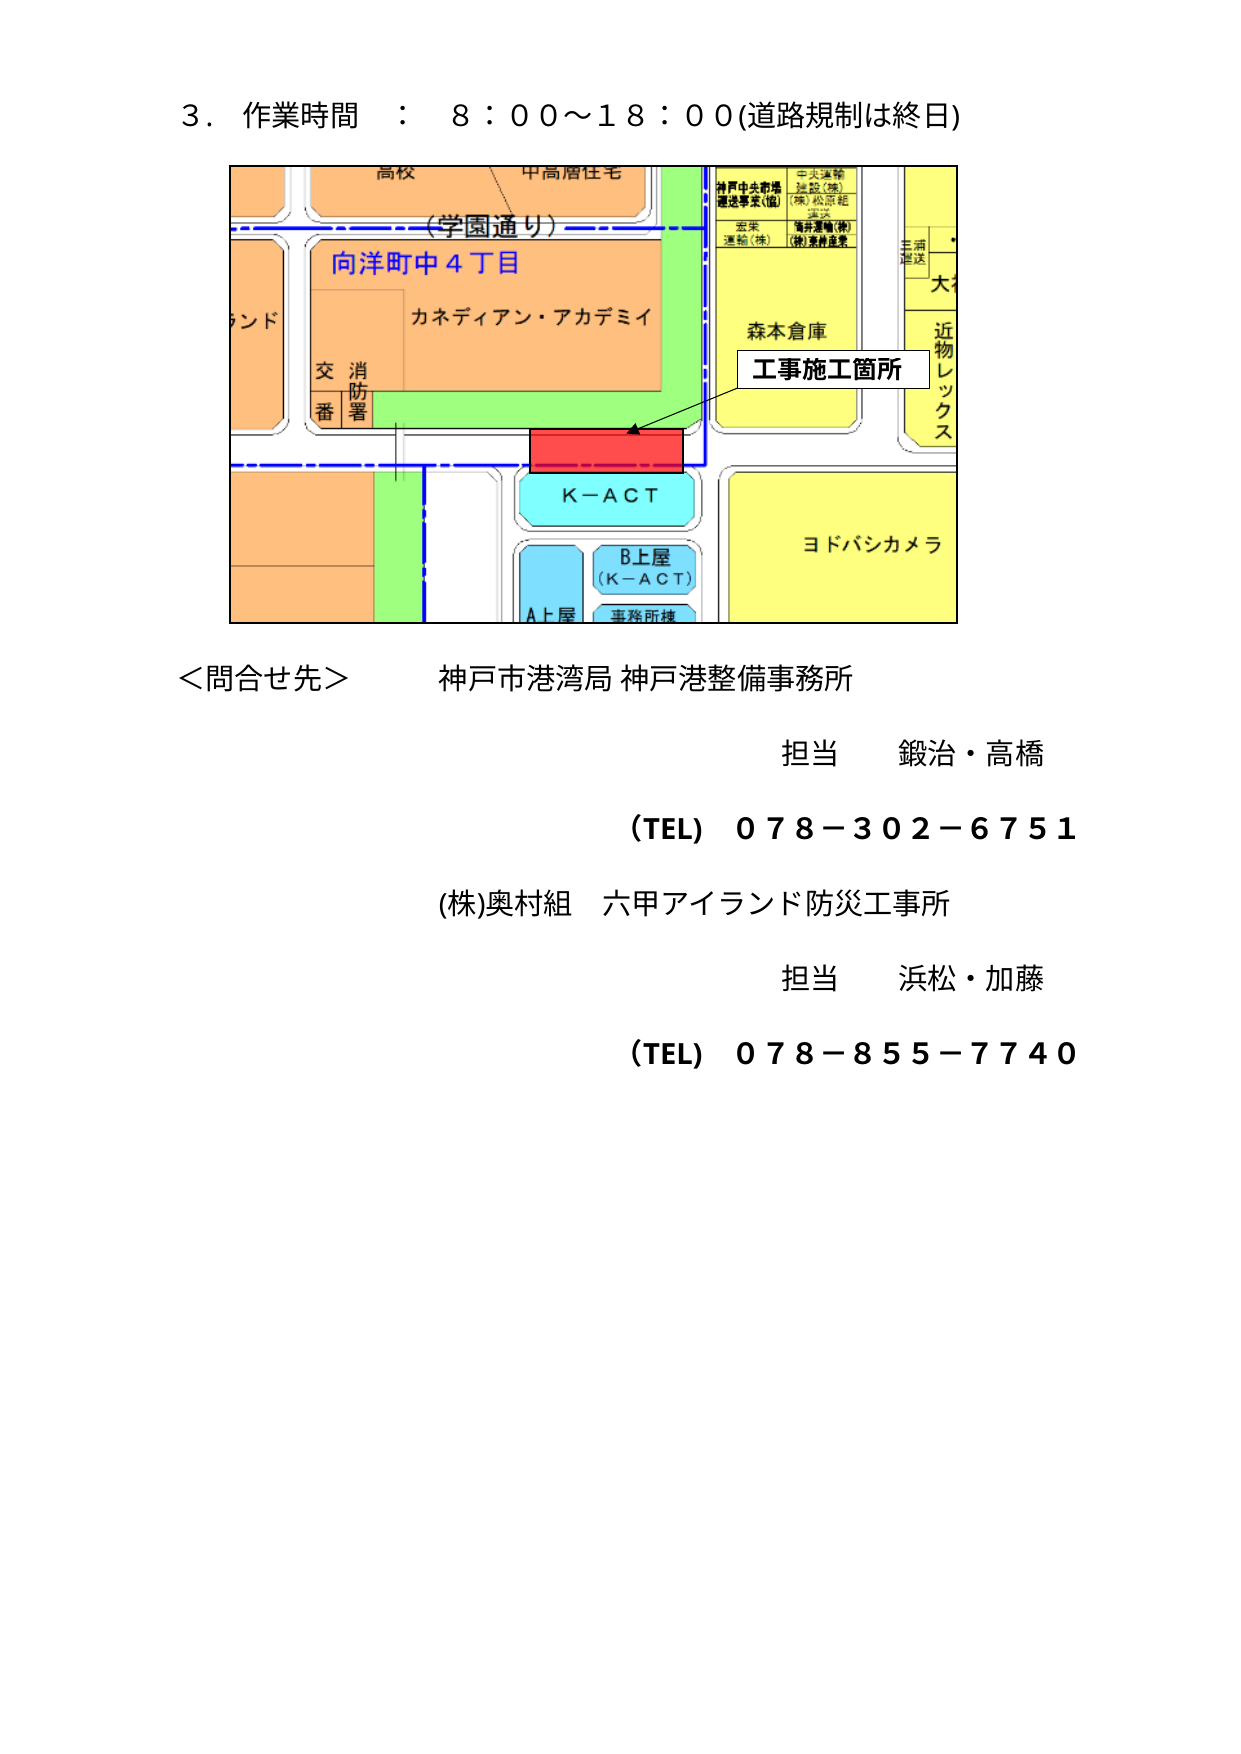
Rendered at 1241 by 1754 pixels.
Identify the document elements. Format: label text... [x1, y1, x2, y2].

list 担当 浜松・加藤 [286, 939, 1152, 1014]
list （TEL) ０７８－８５５－７７４０ [264, 1014, 1152, 1089]
list 担当 鍛治・高橋 [286, 714, 1152, 789]
text ３. 作業時間 ： ８：００～１８：００(道路規制は終日) [89, 77, 1152, 152]
list （TEL) ０７８－３０２－６７５１ [264, 789, 1152, 864]
text ＜問合せ先＞ 神戸市港湾局 神戸港整備事務所 [89, 639, 1152, 714]
text (株)奥村組 六甲アイランド防災工事所 [89, 864, 1152, 939]
picture [231, 167, 956, 622]
